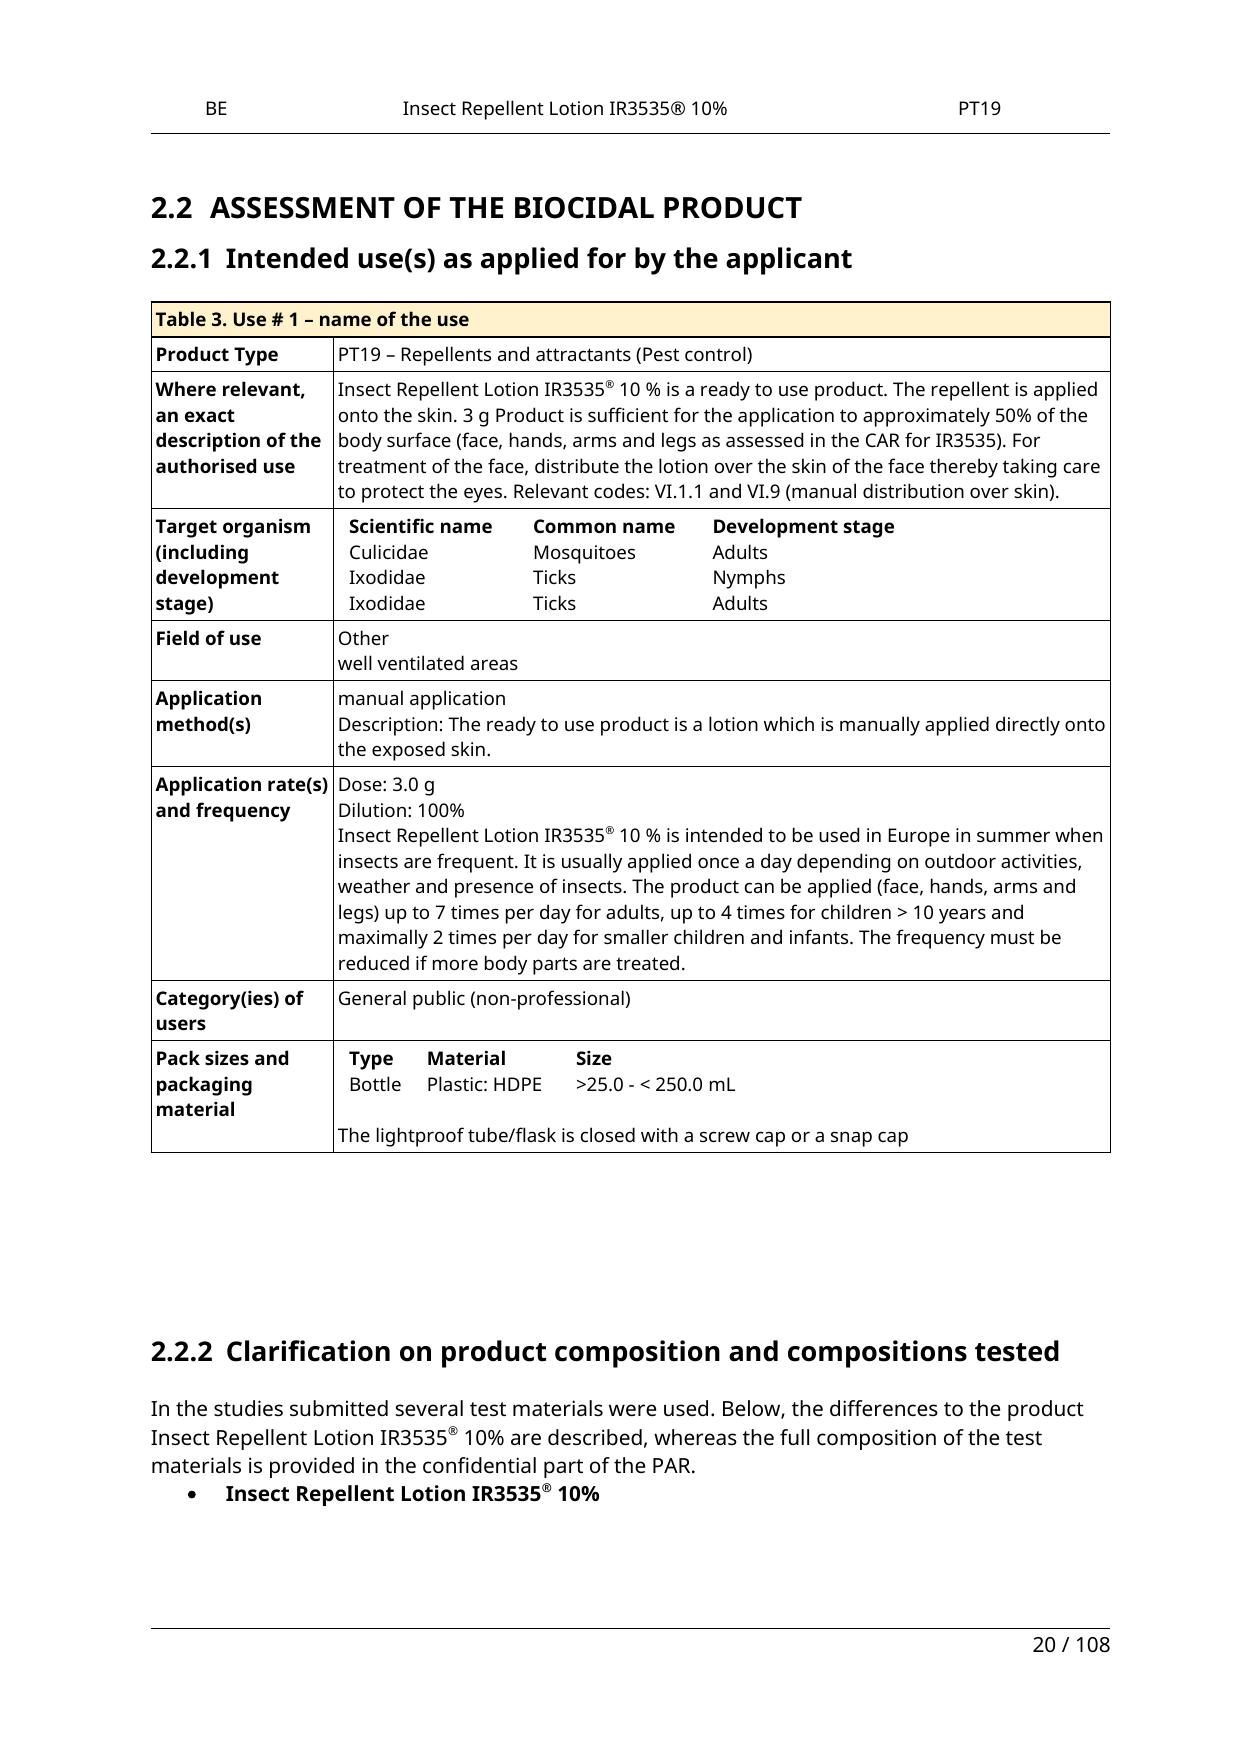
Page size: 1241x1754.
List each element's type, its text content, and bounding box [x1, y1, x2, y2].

table_cell [334, 509, 1110, 620]
table_cell Pack sizes and packaging material [152, 1041, 333, 1152]
table_cell Where relevant, an exact description of the authorised use [152, 372, 333, 508]
table_cell Other well ventilated areas [334, 621, 1110, 680]
table_cell Target organism (including development stage) [152, 509, 333, 620]
list Insect Repellent Lotion IR3535® 10% [188, 1479, 1110, 1508]
table_cell Application method(s) [152, 681, 333, 766]
subtitle Assessment of the biocidal product [151, 187, 1110, 227]
table_cell General public (non-professional) [334, 981, 1110, 1040]
table_cell PT19 – Repellents and attractants (Pest control) [334, 338, 1110, 371]
table_cell Insect Repellent Lotion IR3535® 10 % is a ready to use product. The repellent is applied onto the skin. 3 g Product is sufficient for the application to approximately 50% of the body surface (face, hands, arms and legs as assessed in the CAR for IR3535). For treatment of the face, distribute the lotion over the skin of the face thereby taking care to protect the eyes. Relevant codes: VI.1.1 and VI.9 (manual distribution over skin). [334, 372, 1110, 508]
table_cell manual application Description: The ready to use product is a lotion which is manually applied directly onto the exposed skin. [334, 681, 1110, 766]
text In the studies submitted several test materials were used. Below, the differences to the product Insect Repellent Lotion IR3535® 10% are described, whereas the full composition of the test materials is provided in the confidential part of the PAR. [151, 1394, 1110, 1479]
table_header Table 3. Use # 1 – name of the use [152, 303, 1110, 336]
table_cell Application rate(s) and frequency [152, 767, 333, 980]
table_cell Dose: 3.0 g Dilution: 100% Insect Repellent Lotion IR3535® 10 % is intended to be used in Europe in summer when insects are frequent. It is usually applied once a day depending on outdoor activities, weather and presence of insects. The product can be applied (face, hands, arms and legs) up to 7 times per day for adults, up to 4 times for children > 10 years and maximally 2 times per day for smaller children and infants. The frequency must be reduced if more body parts are treated. [334, 767, 1110, 980]
table_cell Category(ies) of users [152, 981, 333, 1040]
table_cell Field of use [152, 621, 333, 680]
subtitle Intended use(s) as applied for by the applicant [151, 239, 1110, 276]
table_cell The lightproof tube/flask is closed with a screw cap or a snap cap [334, 1041, 1110, 1152]
table_cell Product Type [152, 338, 333, 371]
subtitle Clarification on product composition and compositions tested [151, 1332, 1110, 1369]
